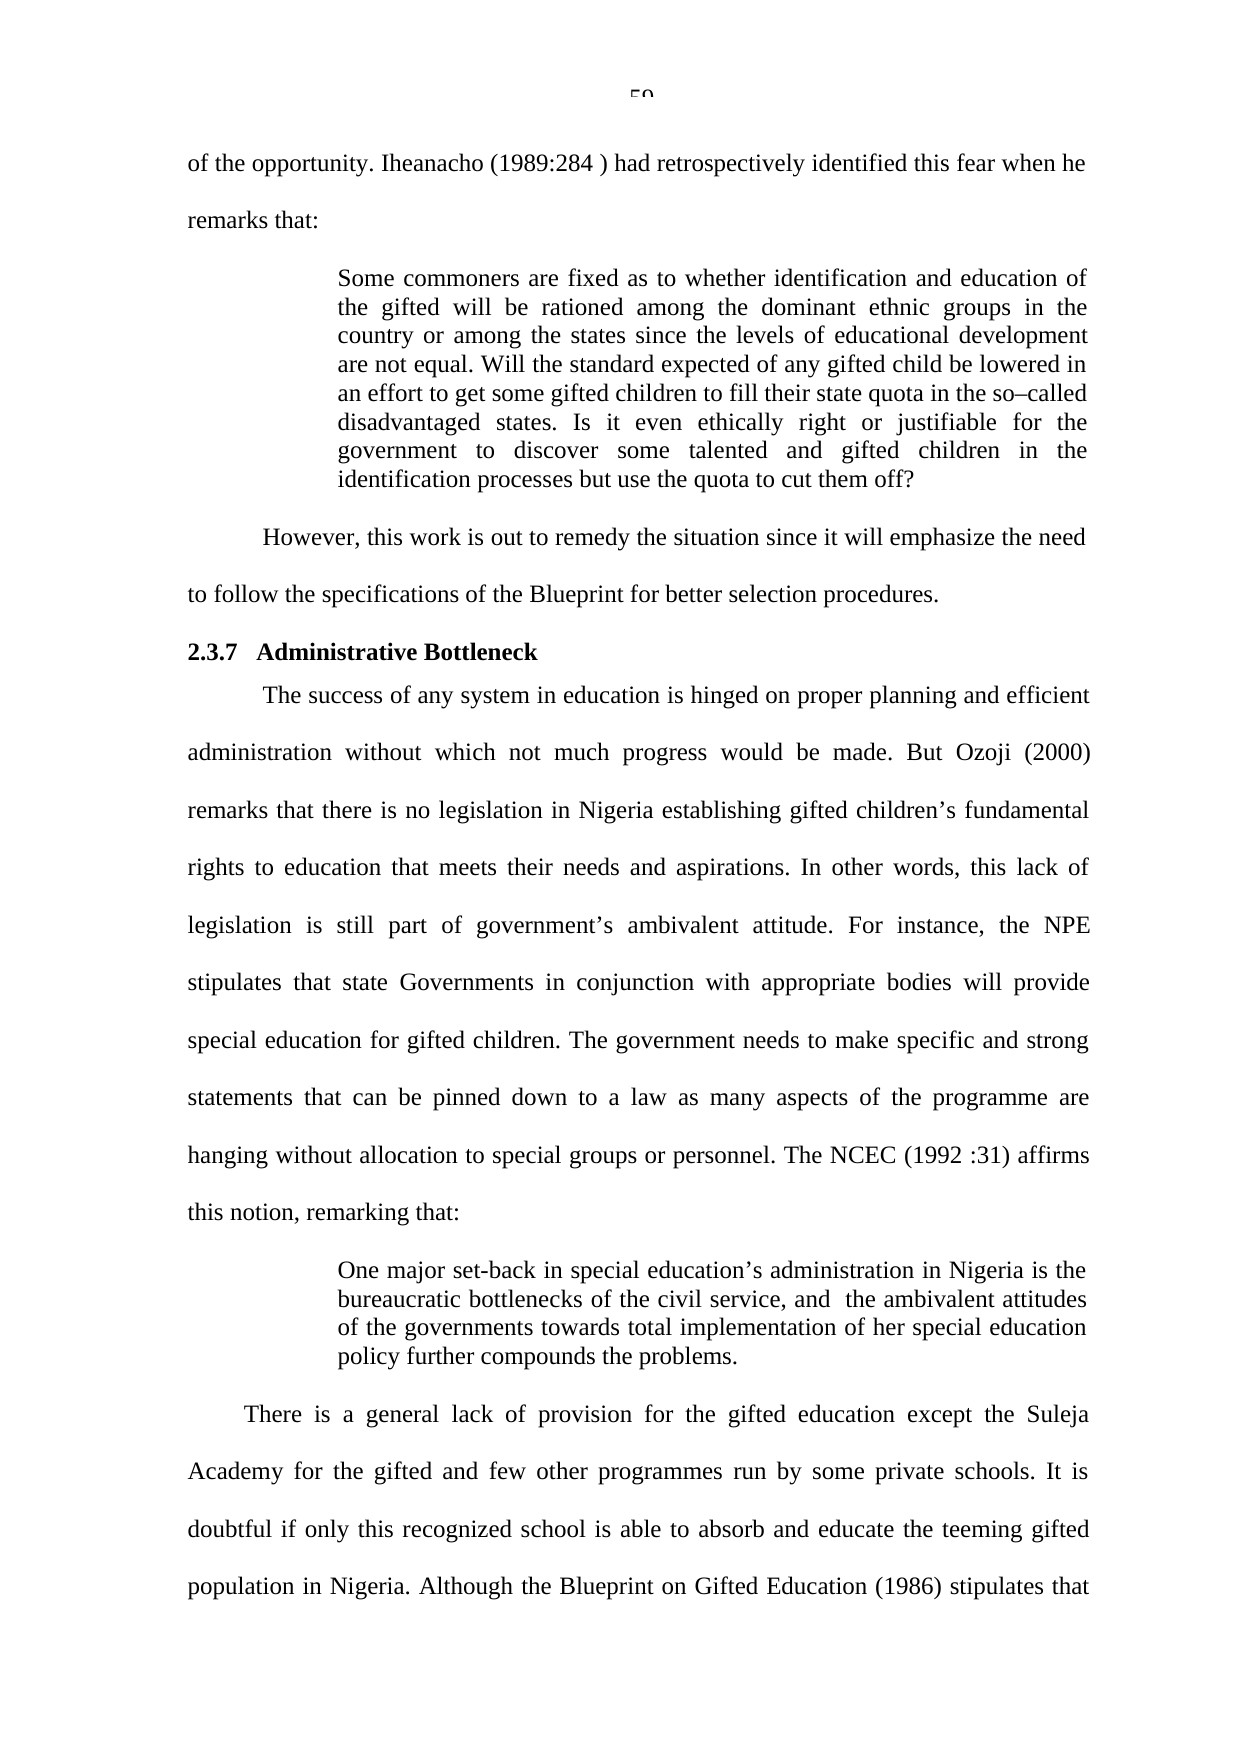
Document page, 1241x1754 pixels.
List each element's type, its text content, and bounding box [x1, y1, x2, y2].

text Some commoners are fixed as to whether identification and education of the gifted will be rationed among the dominant ethnic groups in the country or among the states since the levels of educational development are not equal. Will the standard expected of any gifted child be lowered in an effort to get some gifted children to fill their state quota in the so–called disadvantaged states. Is it even ethically right or justifiable for the government to discover some talented and gifted children in the identification processes but use the quota to cut them off? [337, 263, 1088, 493]
text of the opportunity. Iheanacho (1989:284 ) had retrospectively identified this fear when he remarks that: [187, 148, 1087, 234]
text However, this work is out to remedy the situation since it will emphasize the need to follow the specifications of the Blueprint for better selection procedures. [187, 522, 1087, 608]
subtitle Administrative Bottleneck [187, 637, 1188, 666]
text The success of any system in education is hinged on proper planning and efficient administration without which not much progress would be made. But Ozoji (2000) remarks that there is no legislation in Nigeria establishing gifted children’s fundamental rights to education that meets their needs and aspirations. In other words, this lack of legislation is still part of government’s ambivalent attitude. For instance, the NPE stipulates that state Governments in conjunction with appropriate bodies will provide special education for gifted children. The government needs to make specific and strong statements that can be pinned down to a law as many aspects of the programme are hanging without allocation to special groups or personnel. The NCEC (1992 :31) affirms this notion, remarking that: [187, 680, 1091, 1226]
text One major set-back in special education’s administration in Nigeria is the bureaucratic bottlenecks of the civil service, and the ambivalent attitudes of the governments towards total implementation of her special education policy further compounds the problems. [337, 1255, 1087, 1370]
text There is a general lack of provision for the gifted education except the Suleja Academy for the gifted and few other programmes run by some private schools. It is doubtful if only this recognized school is able to absorb and educate the teeming gifted population in Nigeria. Although the Blueprint on Gifted Education (1986) stipulates that [187, 1399, 1090, 1600]
